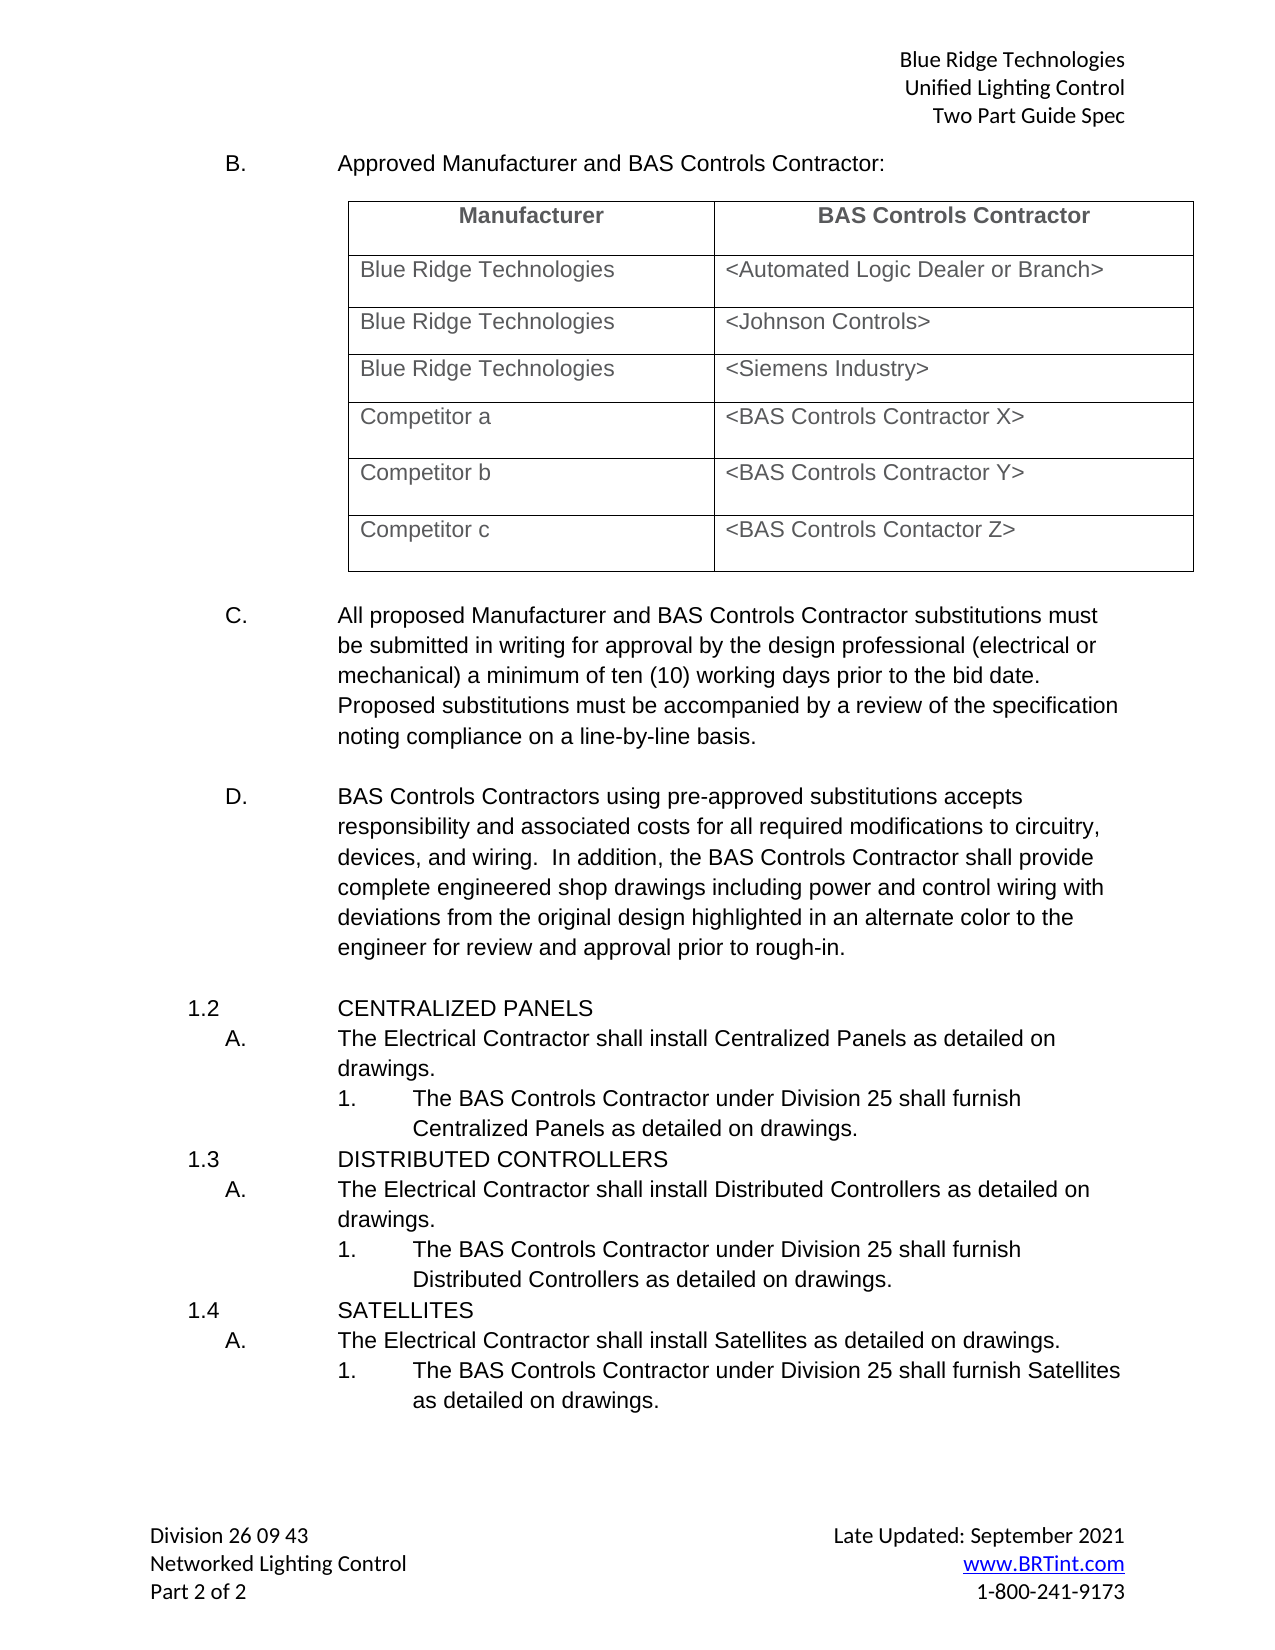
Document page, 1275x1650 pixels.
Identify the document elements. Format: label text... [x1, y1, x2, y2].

list Approved Manufacturer and BAS Controls Contractor: [225, 150, 1125, 176]
list CENTRALIZED PANELS [187, 994, 1125, 1021]
list The BAS Controls Contractor under Division 25 shall furnish Distributed Controllers as detailed on drawings. [337, 1236, 1125, 1293]
list The BAS Controls Contractor under Division 25 shall furnish Satellites as detailed on drawings. [337, 1357, 1125, 1414]
list The Electrical Contractor shall install Centralized Panels as detailed on drawings. [225, 1025, 1125, 1081]
table_cell Competitor a [349, 403, 714, 458]
table_cell Competitor c [349, 516, 714, 571]
list All proposed Manufacturer and BAS Controls Contractor substitutions must be submitted in writing for approval by the design professional (electrical or mechanical) a minimum of ten (10) working days prior to the bid date. Proposed substitutions must be accompanied by a review of the specification noting compliance on a line-by-line basis. [225, 602, 1125, 749]
table_cell Blue Ridge Technologies [349, 308, 714, 353]
list The BAS Controls Contractor under Division 25 shall furnish Centralized Panels as detailed on drawings. [337, 1085, 1125, 1142]
list SATELLITEs [187, 1297, 1125, 1323]
list Distributed Controllers [187, 1146, 1125, 1172]
table_cell <BAS Controls Contractor Y> [715, 459, 1193, 514]
table_cell <Siemens Industry> [715, 355, 1193, 402]
table_header BAS Controls Contractor [715, 202, 1193, 255]
table_cell <Johnson Controls> [715, 308, 1193, 353]
table_cell <BAS Controls Contractor X> [715, 403, 1193, 458]
list The Electrical Contractor shall install Satellites as detailed on drawings. [225, 1327, 1125, 1353]
list The Electrical Contractor shall install Distributed Controllers as detailed on drawings. [225, 1176, 1125, 1232]
table_cell <BAS Controls Contactor Z> [715, 516, 1193, 571]
list BAS Controls Contractors using pre-approved substitutions accepts responsibility and associated costs for all required modifications to circuitry, devices, and wiring. In addition, the BAS Controls Contractor shall provide complete engineered shop drawings including power and control wiring with deviations from the original design highlighted in an alternate color to the engineer for review and approval prior to rough-in. [225, 783, 1125, 961]
table_header Manufacturer [349, 202, 714, 255]
table_cell Blue Ridge Technologies [349, 355, 714, 402]
table_cell Competitor b [349, 459, 714, 514]
table_cell <Automated Logic Dealer or Branch> [715, 256, 1193, 307]
table_cell Blue Ridge Technologies [349, 256, 714, 307]
